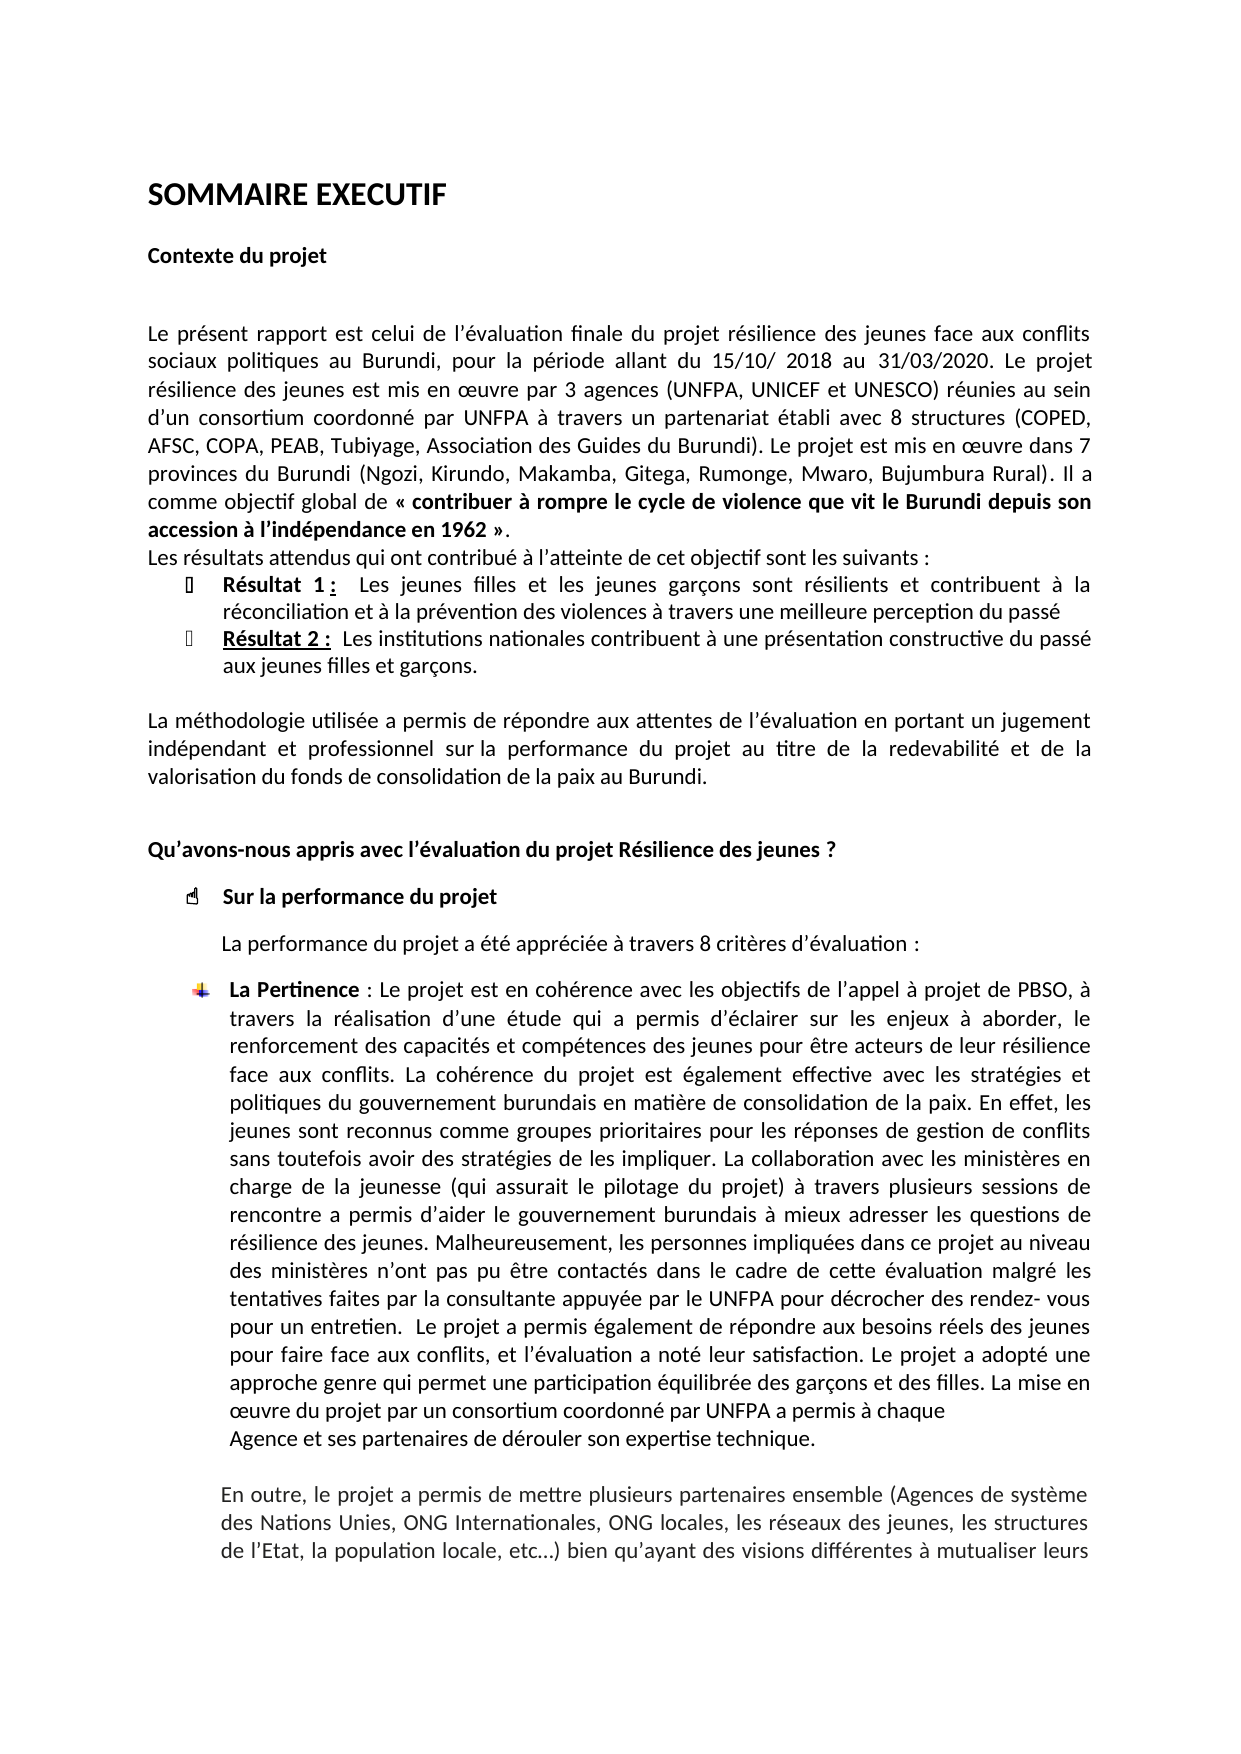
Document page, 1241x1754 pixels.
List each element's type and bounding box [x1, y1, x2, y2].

picture [192, 981, 210, 998]
